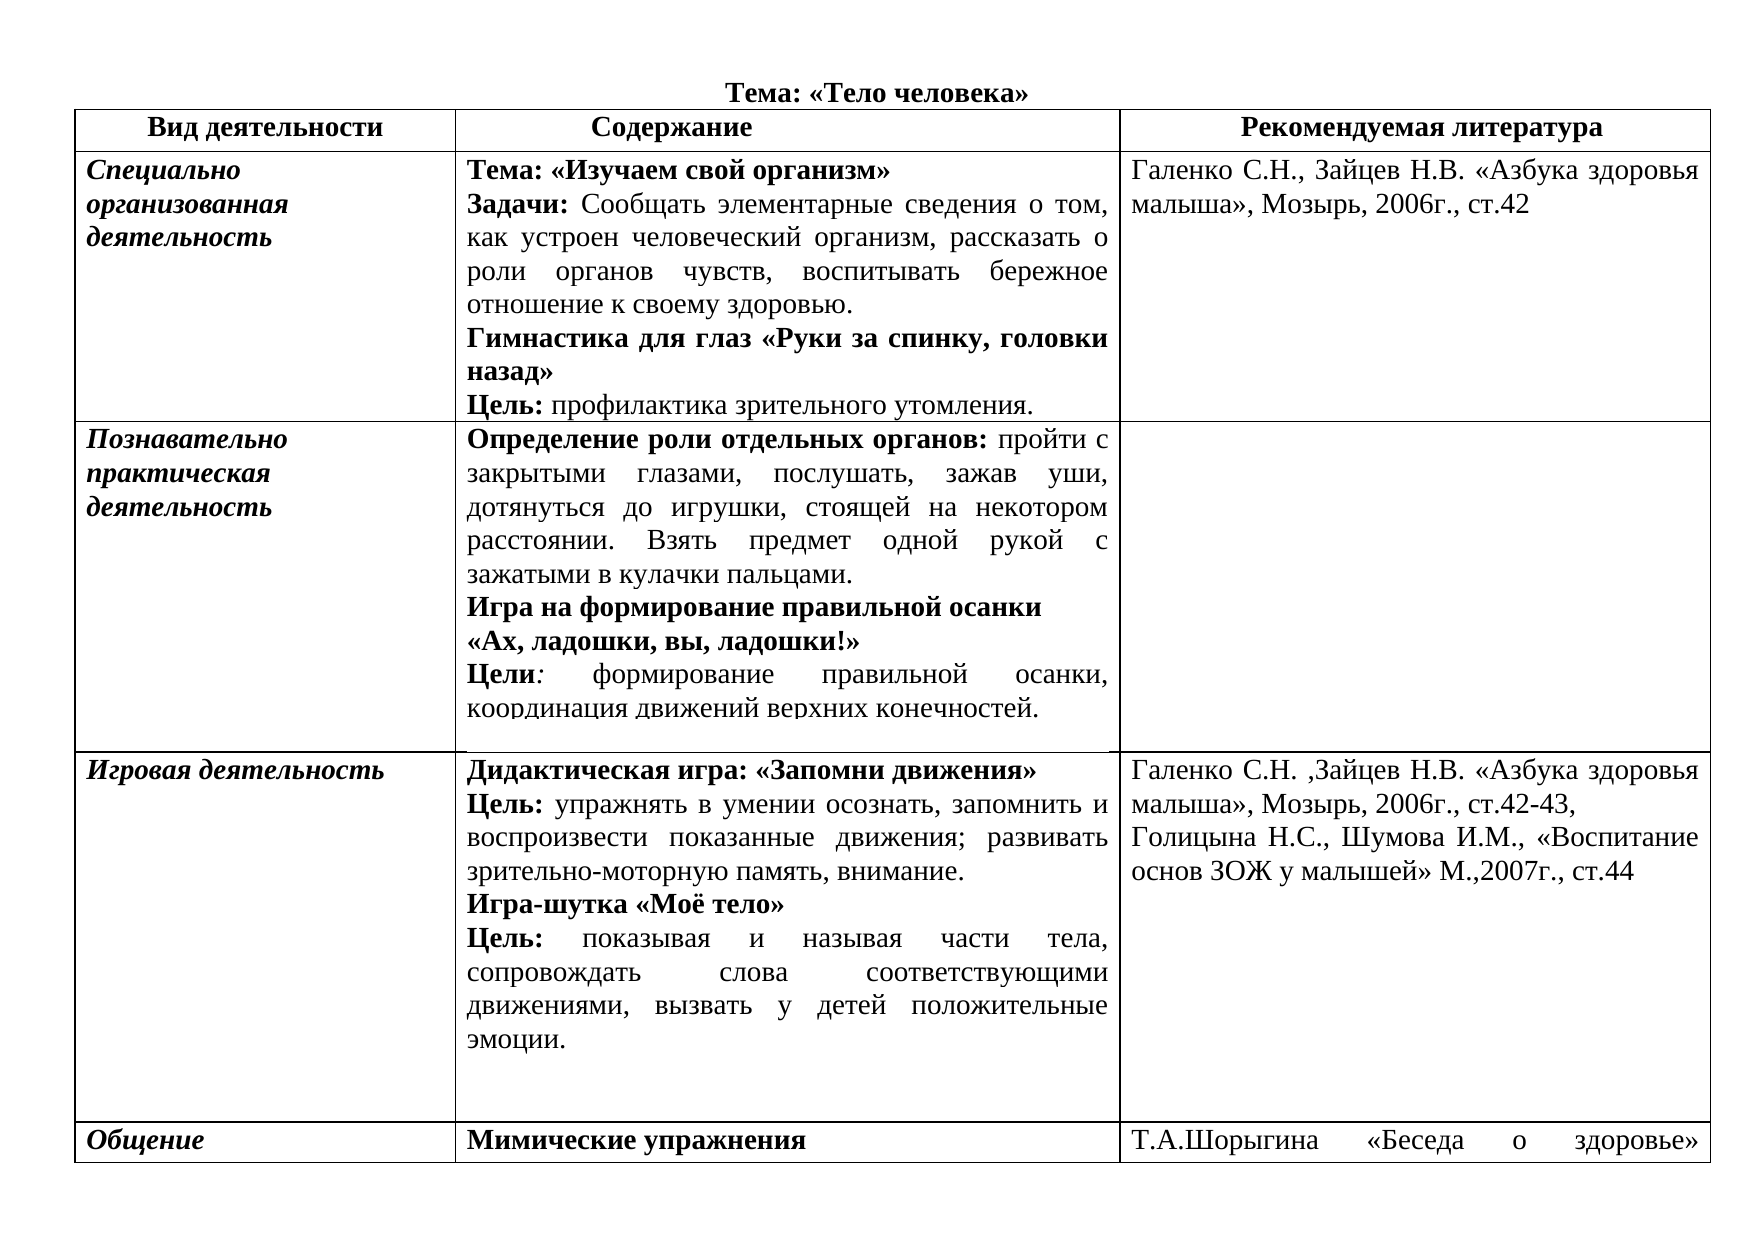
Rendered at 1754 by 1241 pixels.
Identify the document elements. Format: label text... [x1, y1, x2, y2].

text Тема: «Тело человека» [75, 75, 1679, 108]
table_cell Галенко С.Н. ,Зайцев Н.В. «Азбука здоровья малыша», Мозырь, 2006г., ст.42-43, Голицына Н.С., Шумова И.М., «Воспитание основ ЗОЖ у малышей» М.,2007г., ст.44 [1121, 753, 1710, 1121]
table_cell Специально организованная деятельность [76, 152, 455, 421]
table_header Вид деятельности [76, 110, 455, 151]
table_cell Общение [76, 1123, 455, 1162]
table_cell Дидактическая игра: «Запомни движения» Цель: упражнять в умении осознать, запомнить и воспроизвести показанные движения; развивать зрительно-моторную память, внимание. Игра-шутка «Моё тело» Цель: показывая и называя части тела, сопровождать слова соответствующими движениями, вызвать у детей положительные эмоции. [456, 753, 1119, 1121]
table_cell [456, 1123, 1119, 1162]
table_cell Игровая деятельность [76, 753, 455, 1121]
table_cell Определение роли отдельных органов: пройти с закрытыми глазами, послушать, зажав уши, дотянуться до игрушки, стоящей на некотором расстоянии. Взять предмет одной рукой с зажатыми в кулачки пальцами. Игра на формирование правильной осанки «Ах, ладошки, вы, ладошки!» Цели: формирование правильной осанки, координация движений верхних конечностей. [456, 422, 1119, 751]
table_cell Галенко С.Н., Зайцев Н.В. «Азбука здоровья малыша», Мозырь, 2006г., ст.42 [1121, 152, 1710, 421]
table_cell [1121, 1123, 1710, 1162]
table_header Рекомендуемая литература [1121, 110, 1710, 151]
table_cell [1121, 422, 1710, 751]
table_cell Познавательно практическая деятельность [76, 422, 455, 751]
table_header Содержание [456, 110, 1119, 151]
table_cell Тема: «Изучаем свой организм» Задачи: Сообщать элементарные сведения о том, как устроен человеческий организм, рассказать о роли органов чувств, воспитывать бережное отношение к своему здоровью. Гимнастика для глаз «Руки за спинку, головки назад» Цель: профилактика зрительного утомления. [456, 152, 1119, 421]
